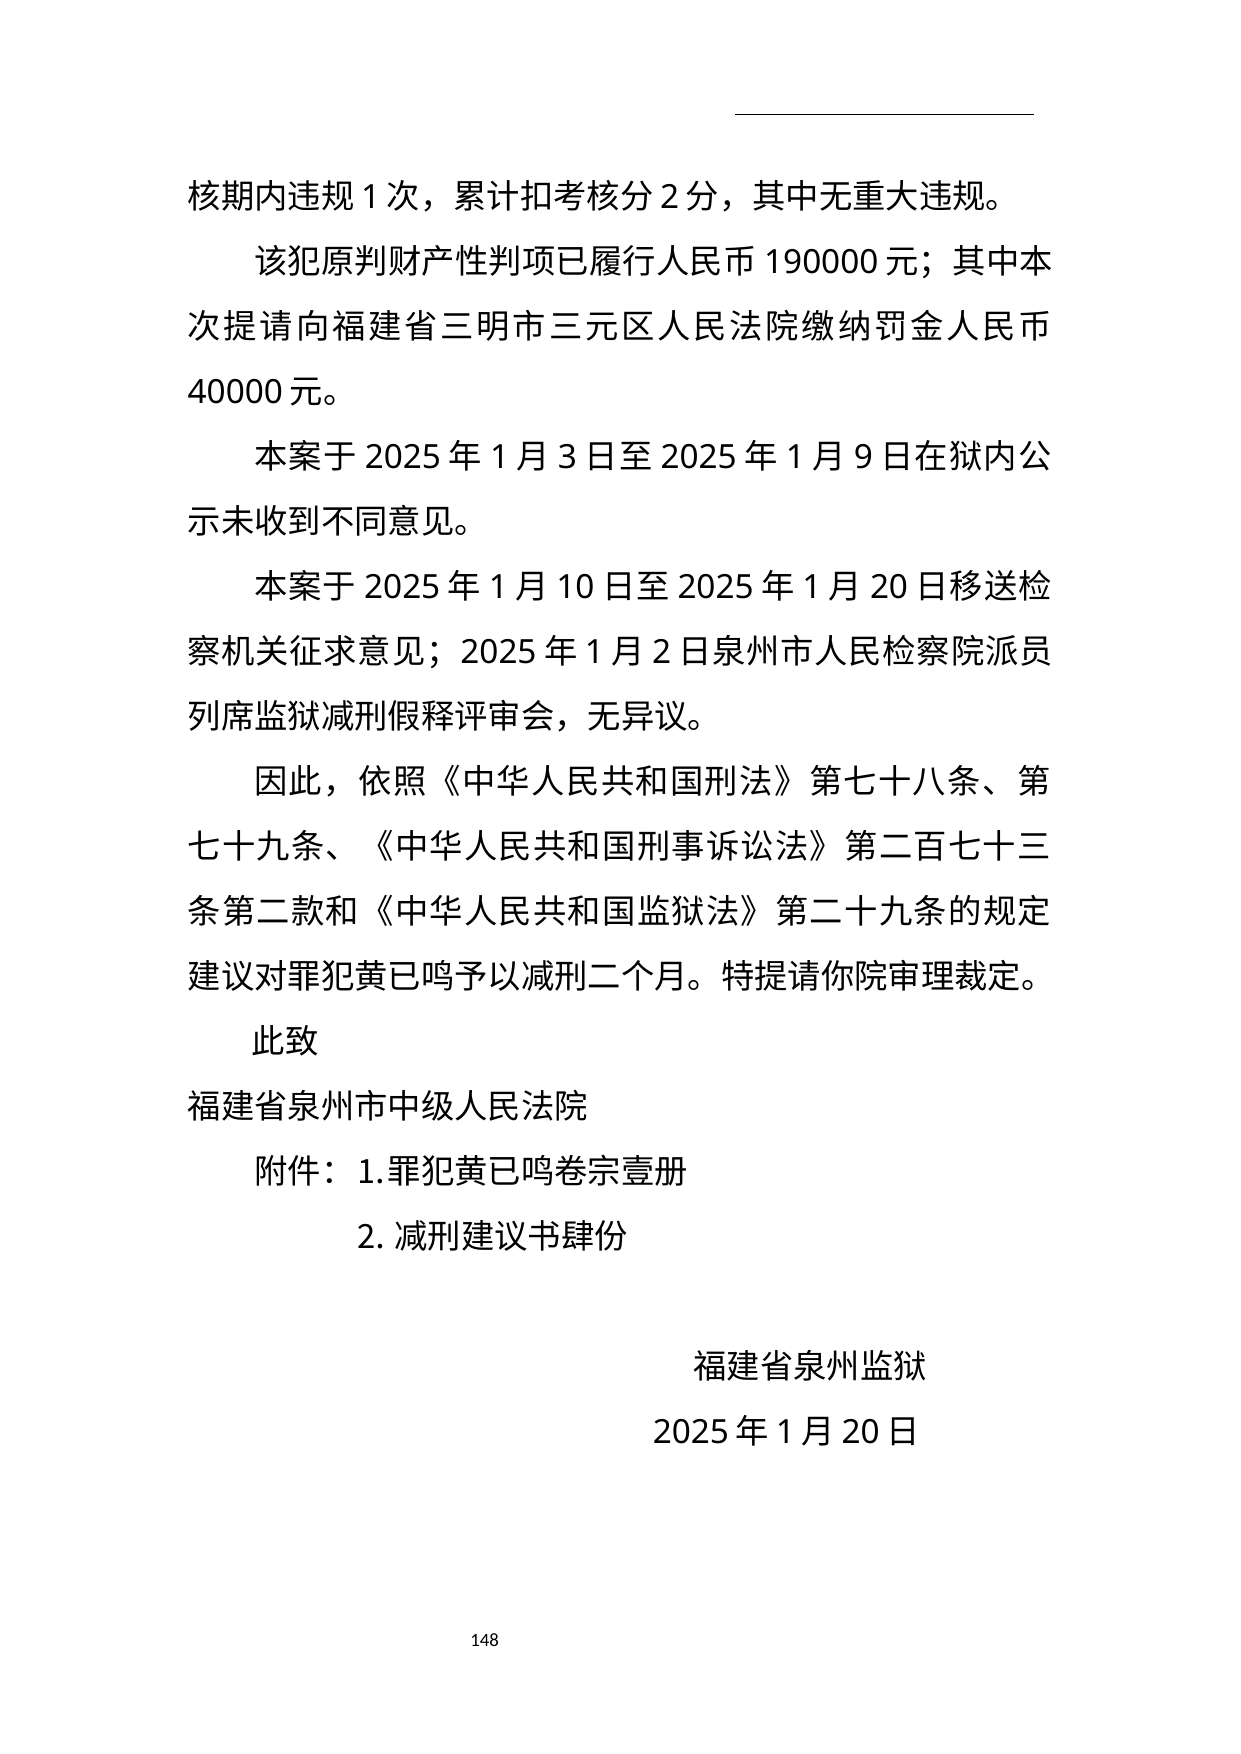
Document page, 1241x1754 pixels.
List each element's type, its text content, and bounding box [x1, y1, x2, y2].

text 2025年1月20日 [187, 1397, 919, 1462]
text 附件：⒈罪犯黄已鸣卷宗壹册 [187, 1137, 1053, 1202]
text 本案于2025年1月10日至2025年1月20日移送检察机关征求意见；2025年1月2日泉州市人民检察院派员列席监狱减刑假释评审会，无异议。 [187, 552, 1053, 747]
text 该犯原判财产性判项已履行人民币190000元；其中本次提请向福建省三明市三元区人民法院缴纳罚金人民币40000元。 [187, 227, 1053, 422]
text 福建省泉州监狱 [187, 1332, 926, 1397]
text 本案于2025年1月3日至2025年1月9日在狱内公示未收到不同意见。 [187, 422, 1053, 552]
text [187, 162, 1053, 227]
text ⒉减刑建议书肆份 [187, 1202, 1058, 1267]
text 因此，依照《中华人民共和国刑法》第七十八条、第七十九条、《中华人民共和国刑事诉讼法》第二百七十三条第二款和《中华人民共和国监狱法》第二十九条的规定，建议对罪犯黄已鸣予以减刑二个月。特提请你院审理裁定。 [187, 747, 1053, 1007]
text 此致 [187, 1007, 1058, 1072]
text 福建省泉州市中级人民法院 [187, 1072, 1058, 1137]
